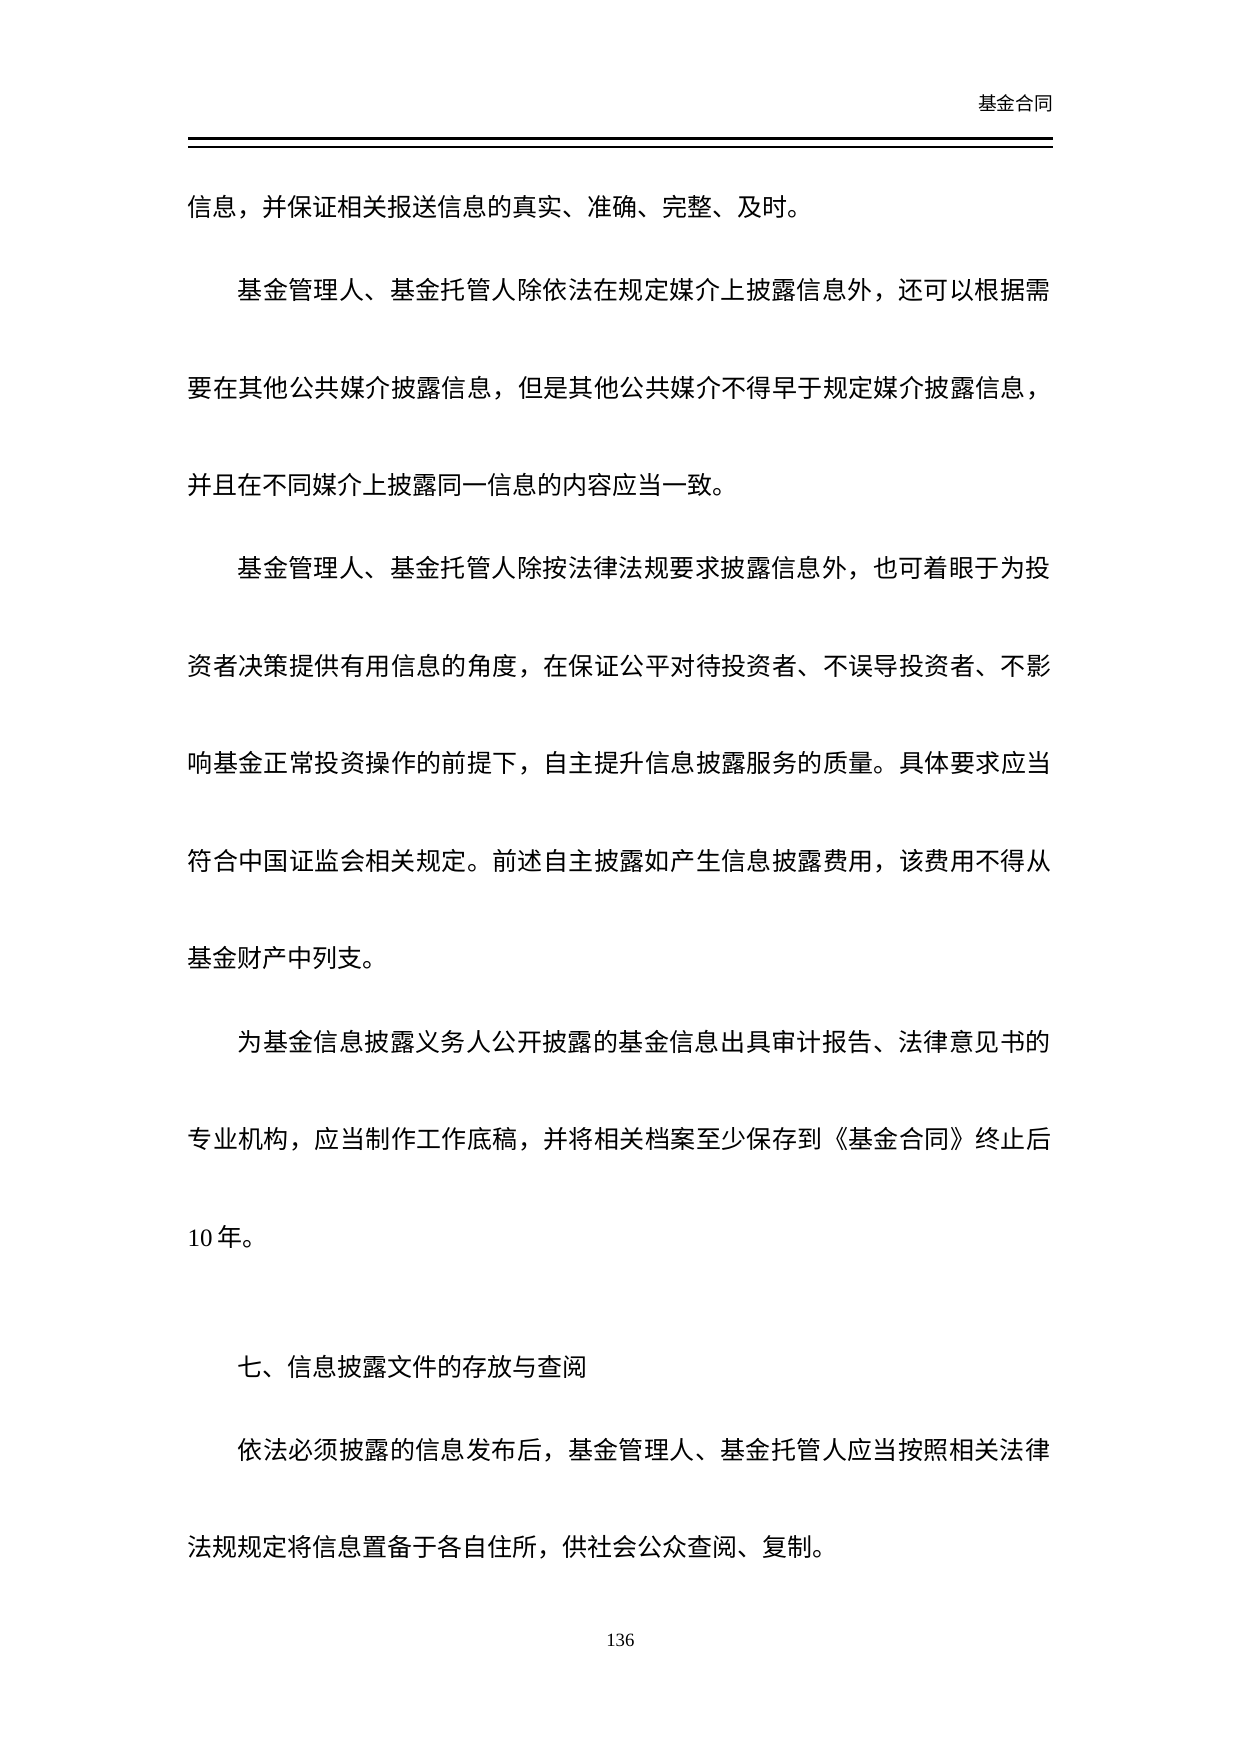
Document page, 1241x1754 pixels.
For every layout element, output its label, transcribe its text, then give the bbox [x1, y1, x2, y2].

text 七、信息披露文件的存放与查阅 [187, 1333, 1053, 1398]
text 为基金信息披露义务人公开披露的基金信息出具审计报告、法律意见书的专业机构，应当制作工作底稿，并将相关档案至少保存到《基金合同》终止后10年。 [187, 1008, 1053, 1268]
text 基金管理人、基金托管人除按法律法规要求披露信息外，也可着眼于为投资者决策提供有用信息的角度，在保证公平对待投资者、不误导投资者、不影响基金正常投资操作的前提下，自主提升信息披露服务的质量。具体要求应当符合中国证监会相关规定。前述自主披露如产生信息披露费用，该费用不得从基金财产中列支。 [187, 534, 1053, 989]
text 依法必须披露的信息发布后，基金管理人、基金托管人应当按照相关法律法规规定将信息置备于各自住所，供社会公众查阅、复制。 [187, 1416, 1053, 1578]
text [187, 173, 1053, 238]
text 基金管理人、基金托管人除依法在规定媒介上披露信息外，还可以根据需要在其他公共媒介披露信息，但是其他公共媒介不得早于规定媒介披露信息，并且在不同媒介上披露同一信息的内容应当一致。 [187, 256, 1053, 516]
